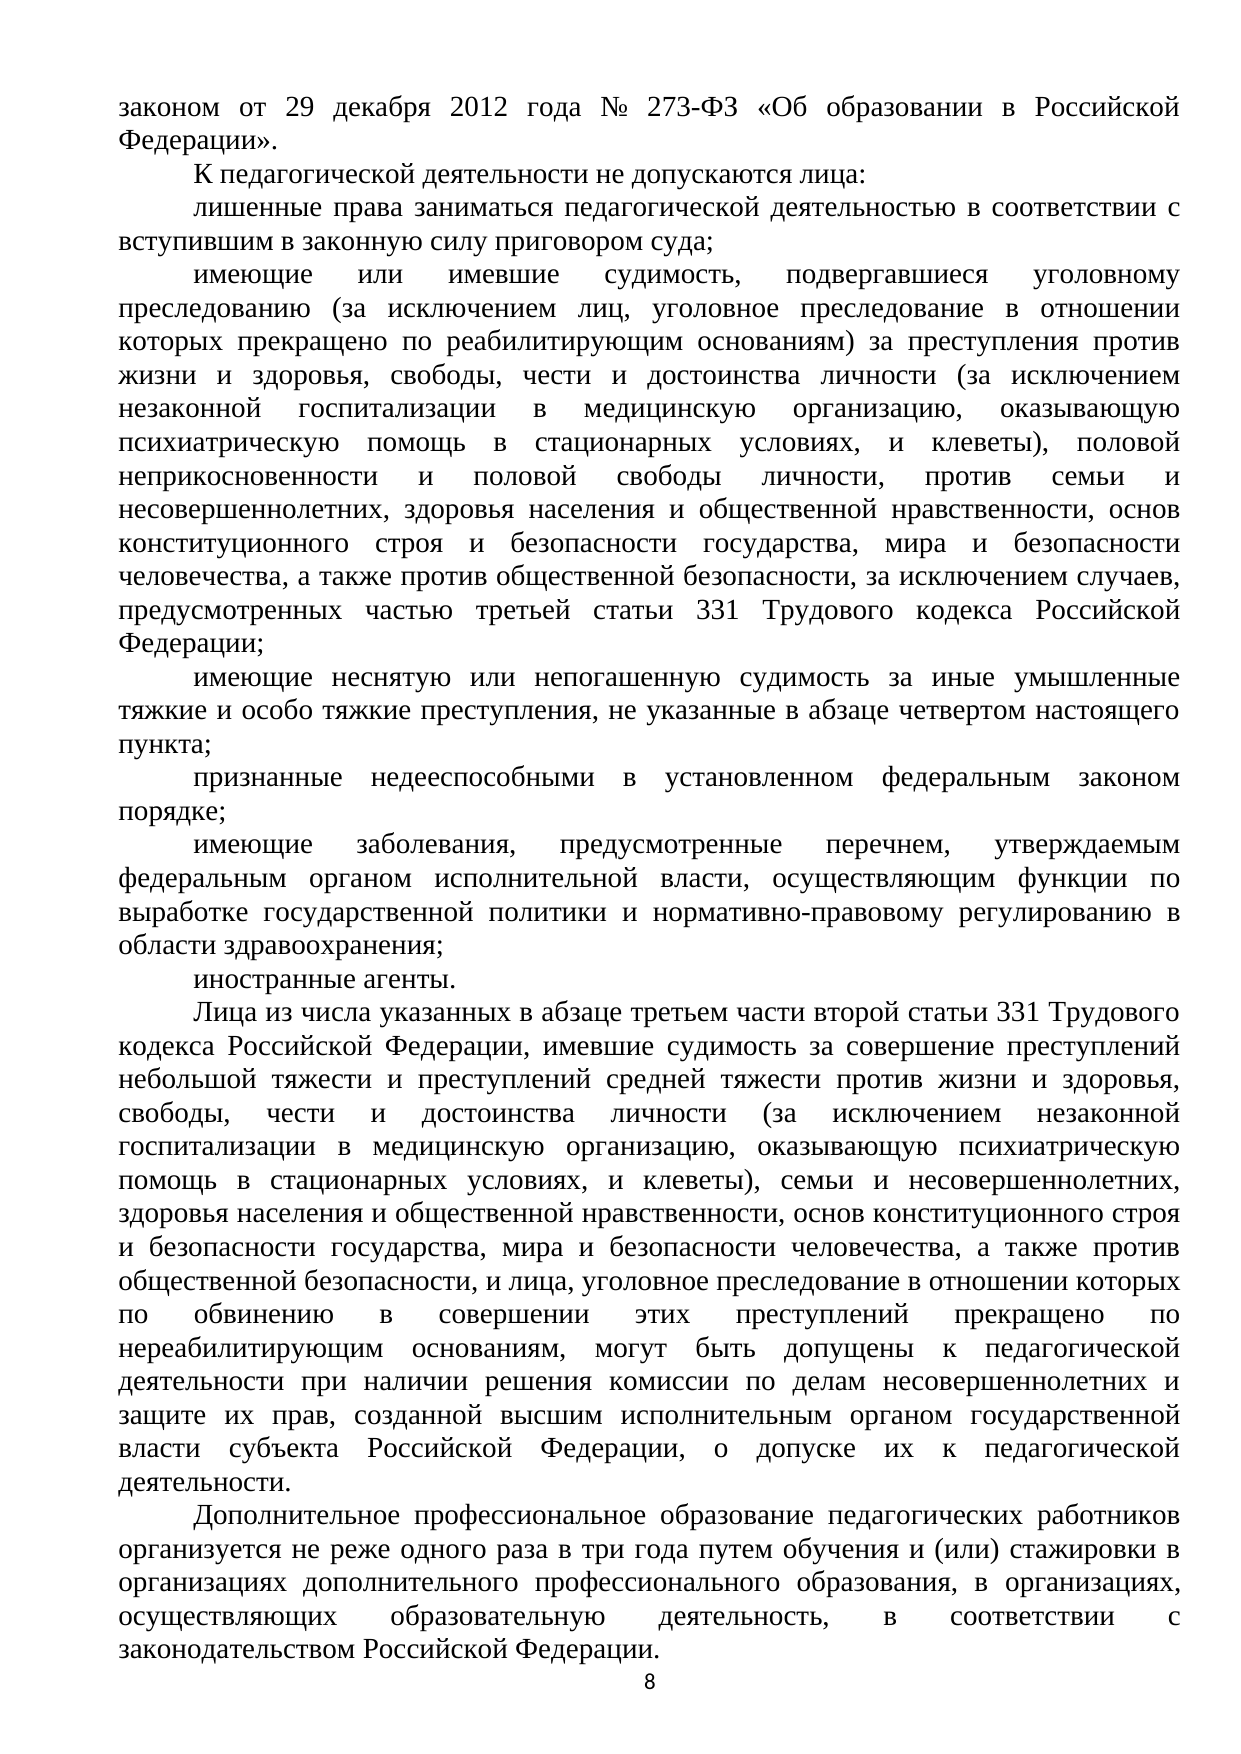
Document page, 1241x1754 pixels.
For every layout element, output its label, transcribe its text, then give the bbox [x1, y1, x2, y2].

text К педагогической деятельности не допускаются лица: [118, 156, 1181, 189]
text имеющие или имевшие судимость, подвергавшиеся уголовному преследованию (за исключением лиц, уголовное преследование в отношении которых прекращено по реабилитирующим основаниям) за преступления против жизни и здоровья, свободы, чести и достоинства личности (за исключением незаконной госпитализации в медицинскую организацию, оказывающую психиатрическую помощь в стационарных условиях, и клеветы), половой неприкосновенности и половой свободы личности, против семьи и несовершеннолетних, здоровья населения и общественной нравственности, основ конституционного строя и безопасности государства, мира и безопасности человечества, а также против общественной безопасности, за исключением случаев, предусмотренных частью третьей статьи 331 Трудового кодекса Российской Федерации; [118, 256, 1181, 659]
text имеющие заболевания, предусмотренные перечнем, утверждаемым федеральным органом исполнительной власти, осуществляющим функции по выработке государственной политики и нормативно-правовому регулированию в области здравоохранения; [118, 827, 1181, 961]
text лишенные права заниматься педагогической деятельностью в соответствии с вступившим в законную силу приговором суда; [118, 189, 1181, 256]
text Дополнительное профессиональное образование педагогических работников организуется не реже одного раза в три года путем обучения и (или) стажировки в организациях дополнительного профессионального образования, в организациях, осуществляющих образовательную деятельность, в соответствии с законодательством Российской Федерации. [118, 1497, 1181, 1665]
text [118, 89, 1181, 156]
text иностранные агенты. [118, 961, 1181, 994]
text признанные недееспособными в установленном федеральным законом порядке; [118, 759, 1181, 827]
text Лица из числа указанных в абзаце третьем части второй статьи 331 Трудового кодекса Российской Федерации, имевшие судимость за совершение преступлений небольшой тяжести и преступлений средней тяжести против жизни и здоровья, свободы, чести и достоинства личности (за исключением незаконной госпитализации в медицинскую организацию, оказывающую психиатрическую помощь в стационарных условиях, и клеветы), семьи и несовершеннолетних, здоровья населения и общественной нравственности, основ конституционного строя и безопасности государства, мира и безопасности человечества, а также против общественной безопасности, и лица, уголовное преследование в отношении которых по обвинению в совершении этих преступлений прекращено по нереабилитирующим основаниям, могут быть допущены к педагогической деятельности при наличии решения комиссии по делам несовершеннолетних и защите их прав, созданной высшим исполнительным органом государственной власти субъекта Российской Федерации, о допуске их к педагогической деятельности. [118, 994, 1181, 1497]
text имеющие неснятую или непогашенную судимость за иные умышленные тяжкие и особо тяжкие преступления, не указанные в абзаце четвертом настоящего пункта; [118, 659, 1181, 759]
